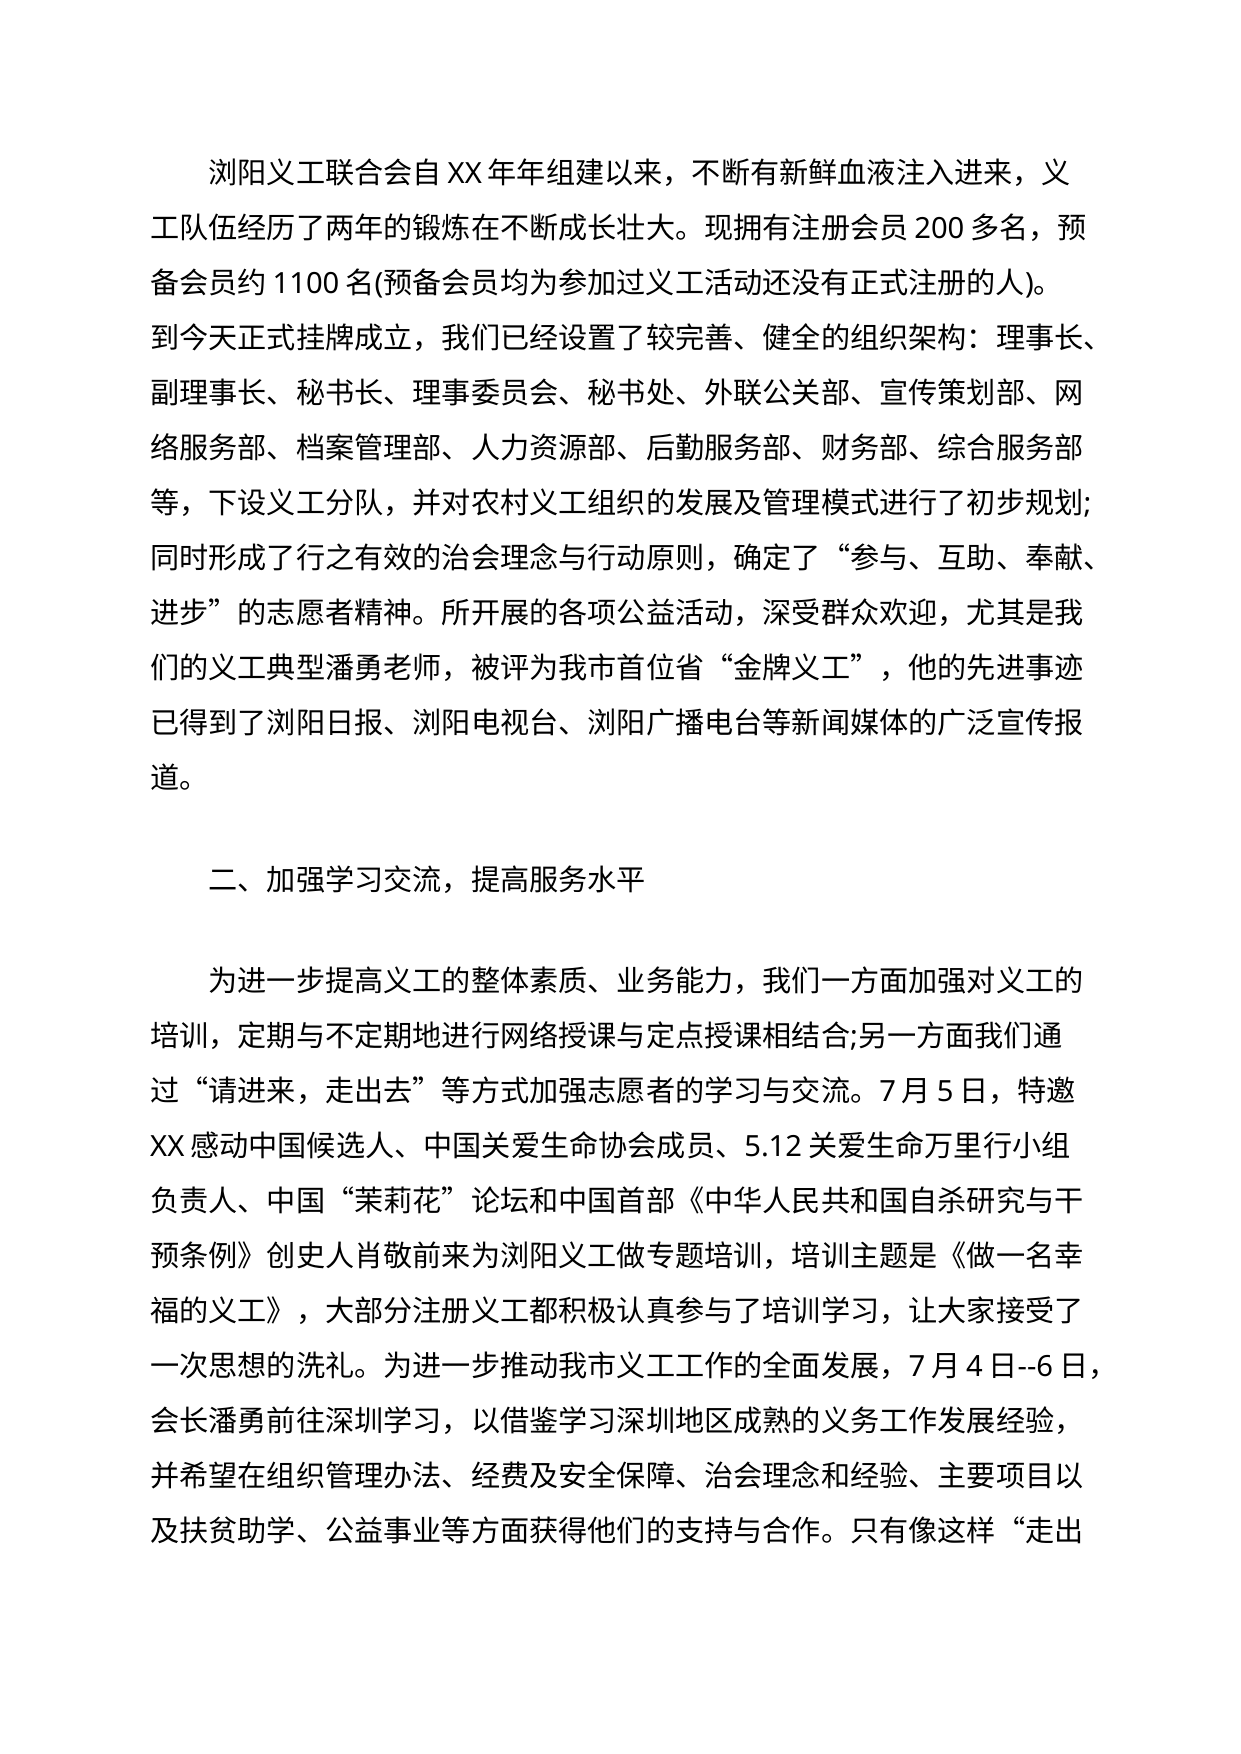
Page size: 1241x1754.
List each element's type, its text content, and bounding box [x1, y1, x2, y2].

text 浏阳义工联合会自XX年年组建以来，不断有新鲜血液注入进来，义工队伍经历了两年的锻炼在不断成长壮大。现拥有注册会员200多名，预备会员约1100名(预备会员均为参加过义工活动还没有正式注册的人)。到今天正式挂牌成立，我们已经设置了较完善、健全的组织架构：理事长、副理事长、秘书长、理事委员会、秘书处、外联公关部、宣传策划部、网络服务部、档案管理部、人力资源部、后勤服务部、财务部、综合服务部等，下设义工分队，并对农村义工组织的发展及管理模式进行了初步规划;同时形成了行之有效的治会理念与行动原则，确定了“参与、互助、奉献、进步”的志愿者精神。所开展的各项公益活动，深受群众欢迎，尤其是我们的义工典型潘勇老师，被评为我市首位省“金牌义工”，他的先进事迹已得到了浏阳日报、浏阳电视台、浏阳广播电台等新闻媒体的广泛宣传报道。 [150, 150, 1090, 797]
text 二、加强学习交流，提高服务水平 [150, 856, 1090, 898]
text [150, 958, 1090, 1549]
